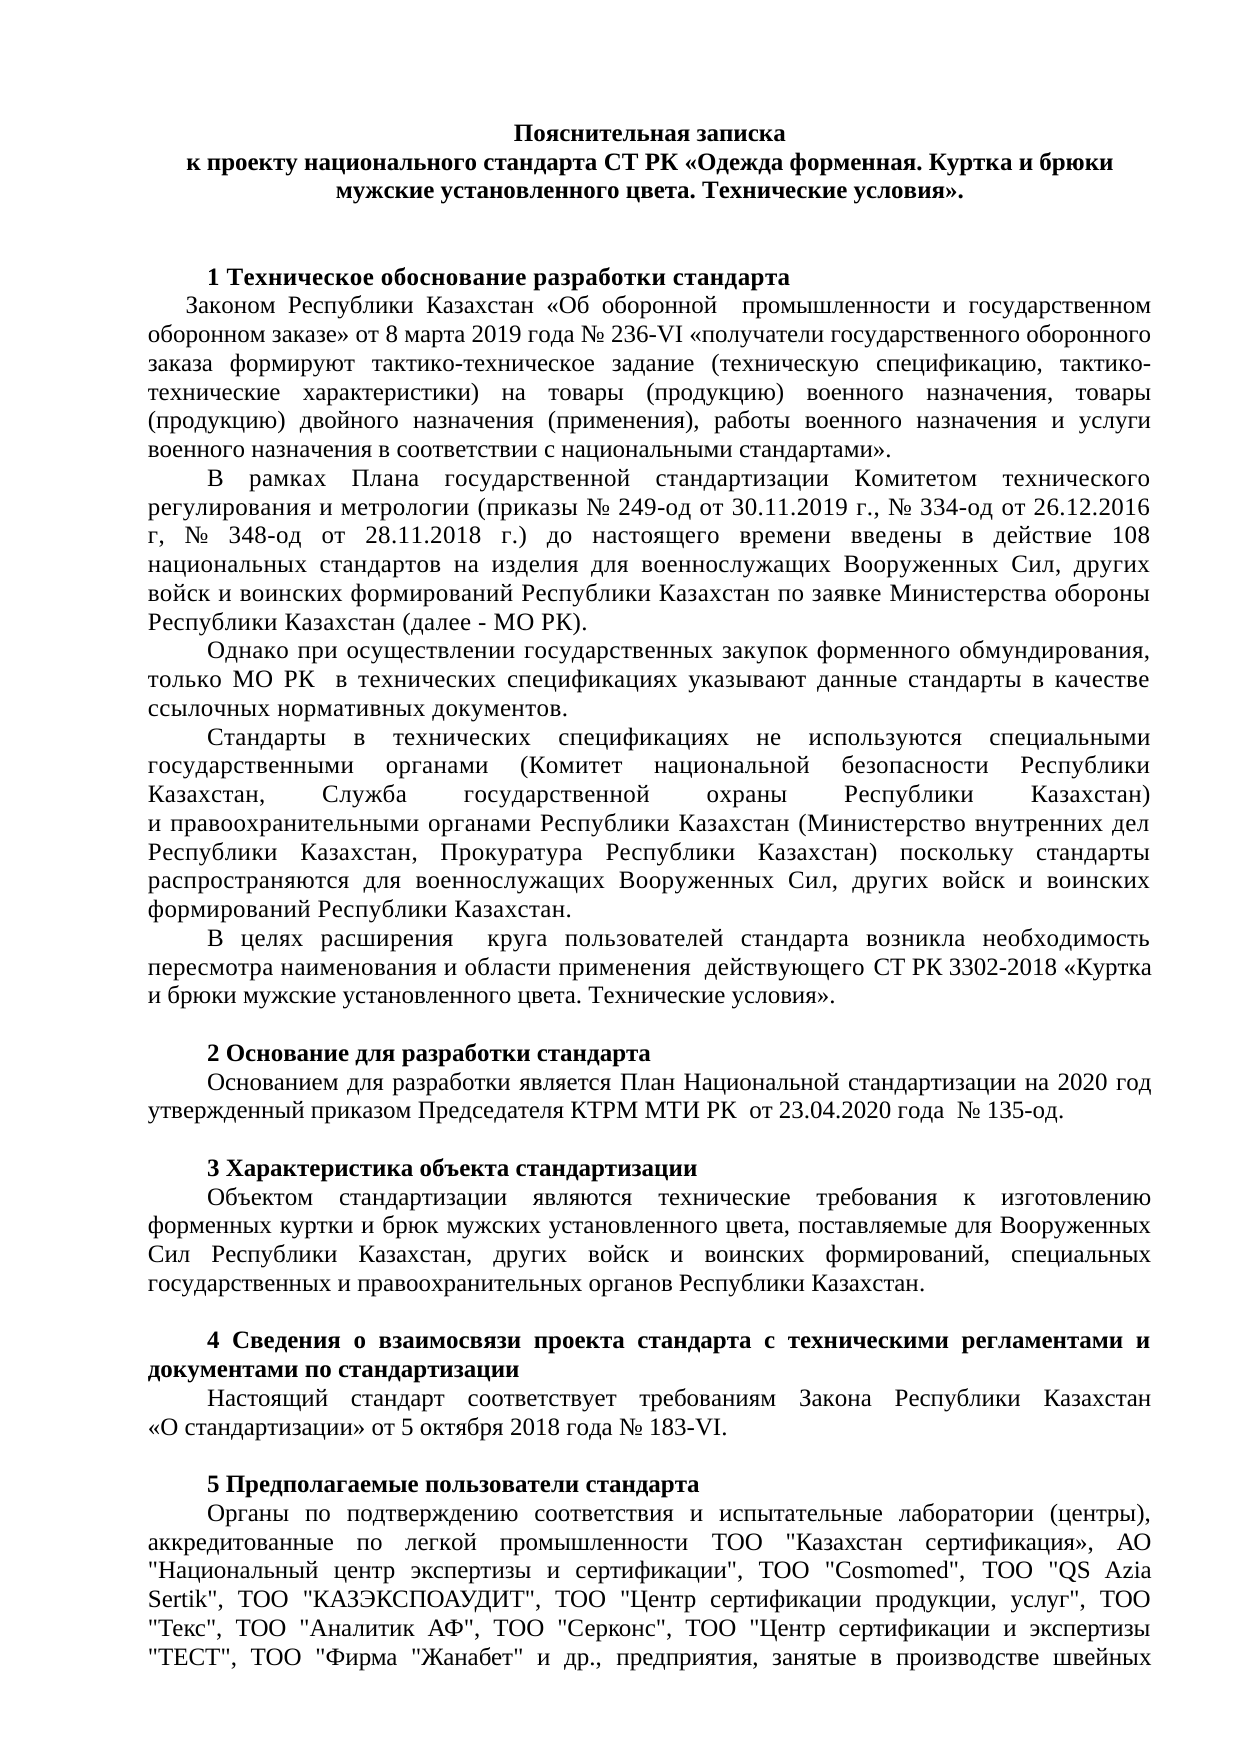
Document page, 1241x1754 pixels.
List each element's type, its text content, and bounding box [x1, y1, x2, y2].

text В целях расширения круга пользователей стандарта возникла необходимость пересмотра наименования и области применения действующего СТ РК 3302-2018 «Куртка и брюки мужские установленного цвета. Технические условия». [148, 923, 1152, 1009]
text 1 Техническое обоснование разработки стандарта [148, 262, 1152, 291]
text к проекту национального стандарта СТ РК «Одежда форменная. Куртка и брюки мужские установленного цвета. Технические условия». [148, 147, 1152, 204]
text Объектом стандартизации являются технические требования к изготовлению форменных куртки и брюк мужских установленного цвета, поставляемые для Вооруженных Сил Республики Казахстан, других войск и воинских формирований, специальных государственных и правоохранительных органов Республики Казахстан. [148, 1182, 1152, 1297]
text Законом Республики Казахстан «Об оборонной промышленности и государственном оборонном заказе» от 8 марта 2019 года № 236-VI «получатели государственного оборонного заказа формируют тактико-техническое задание (техническую спецификацию, тактико-технические характеристики) на товары (продукцию) военного назначения, товары (продукцию) двойного назначения (применения), работы военного назначения и услуги военного назначения в соответствии с национальными стандартами». [148, 291, 1152, 463]
text Стандарты в технических спецификациях не используются специальными государственными органами (Комитет национальной безопасности Республики Казахстан, Служба государственной охраны Республики Казахстан) и правоохранительными органами Республики Казахстан (Министерство внутренних дел Республики Казахстан, Прокуратура Республики Казахстан) поскольку стандарты распространяются для военнослужащих Вооруженных Сил, других войск и воинских формирований Республики Казахстан. [148, 722, 1152, 923]
text Настоящий стандарт соответствует требованиям Закона Республики Казахстан «О стандартизации» от 5 октября 2018 года № 183-VI. [148, 1383, 1152, 1440]
text Основанием для разработки является План Национальной стандартизации на 2020 год утвержденный приказом Председателя КТРМ МТИ РК от 23.04.2020 года № 135-од. [148, 1067, 1152, 1124]
text Пояснительная записка [148, 118, 1152, 147]
text Однако при осуществлении государственных закупок форменного обмундирования, только МО РК в технических спецификациях указывают данные стандарты в качестве ссылочных нормативных документов. [148, 636, 1152, 722]
text 2 Основание для разработки стандарта [148, 1038, 1152, 1067]
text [148, 1498, 1152, 1670]
text 4 Сведения о взаимосвязи проекта стандарта с техническими регламентами и документами по стандартизации [148, 1325, 1152, 1383]
text 5 Предполагаемые пользователи стандарта [148, 1469, 1152, 1498]
text 3 Характеристика объекта стандартизации [148, 1153, 1152, 1182]
text В рамках Плана государственной стандартизации Комитетом технического регулирования и метрологии (приказы № 249-од от 30.11.2019 г., № 334-од от 26.12.2016 г, № 348-од от 28.11.2018 г.) до настоящего времени введены в действие 108 национальных стандартов на изделия для военнослужащих Вооруженных Сил, других войск и воинских формирований Республики Казахстан по заявке Министерства обороны Республики Казахстан (далее - МО РК). [148, 463, 1152, 636]
